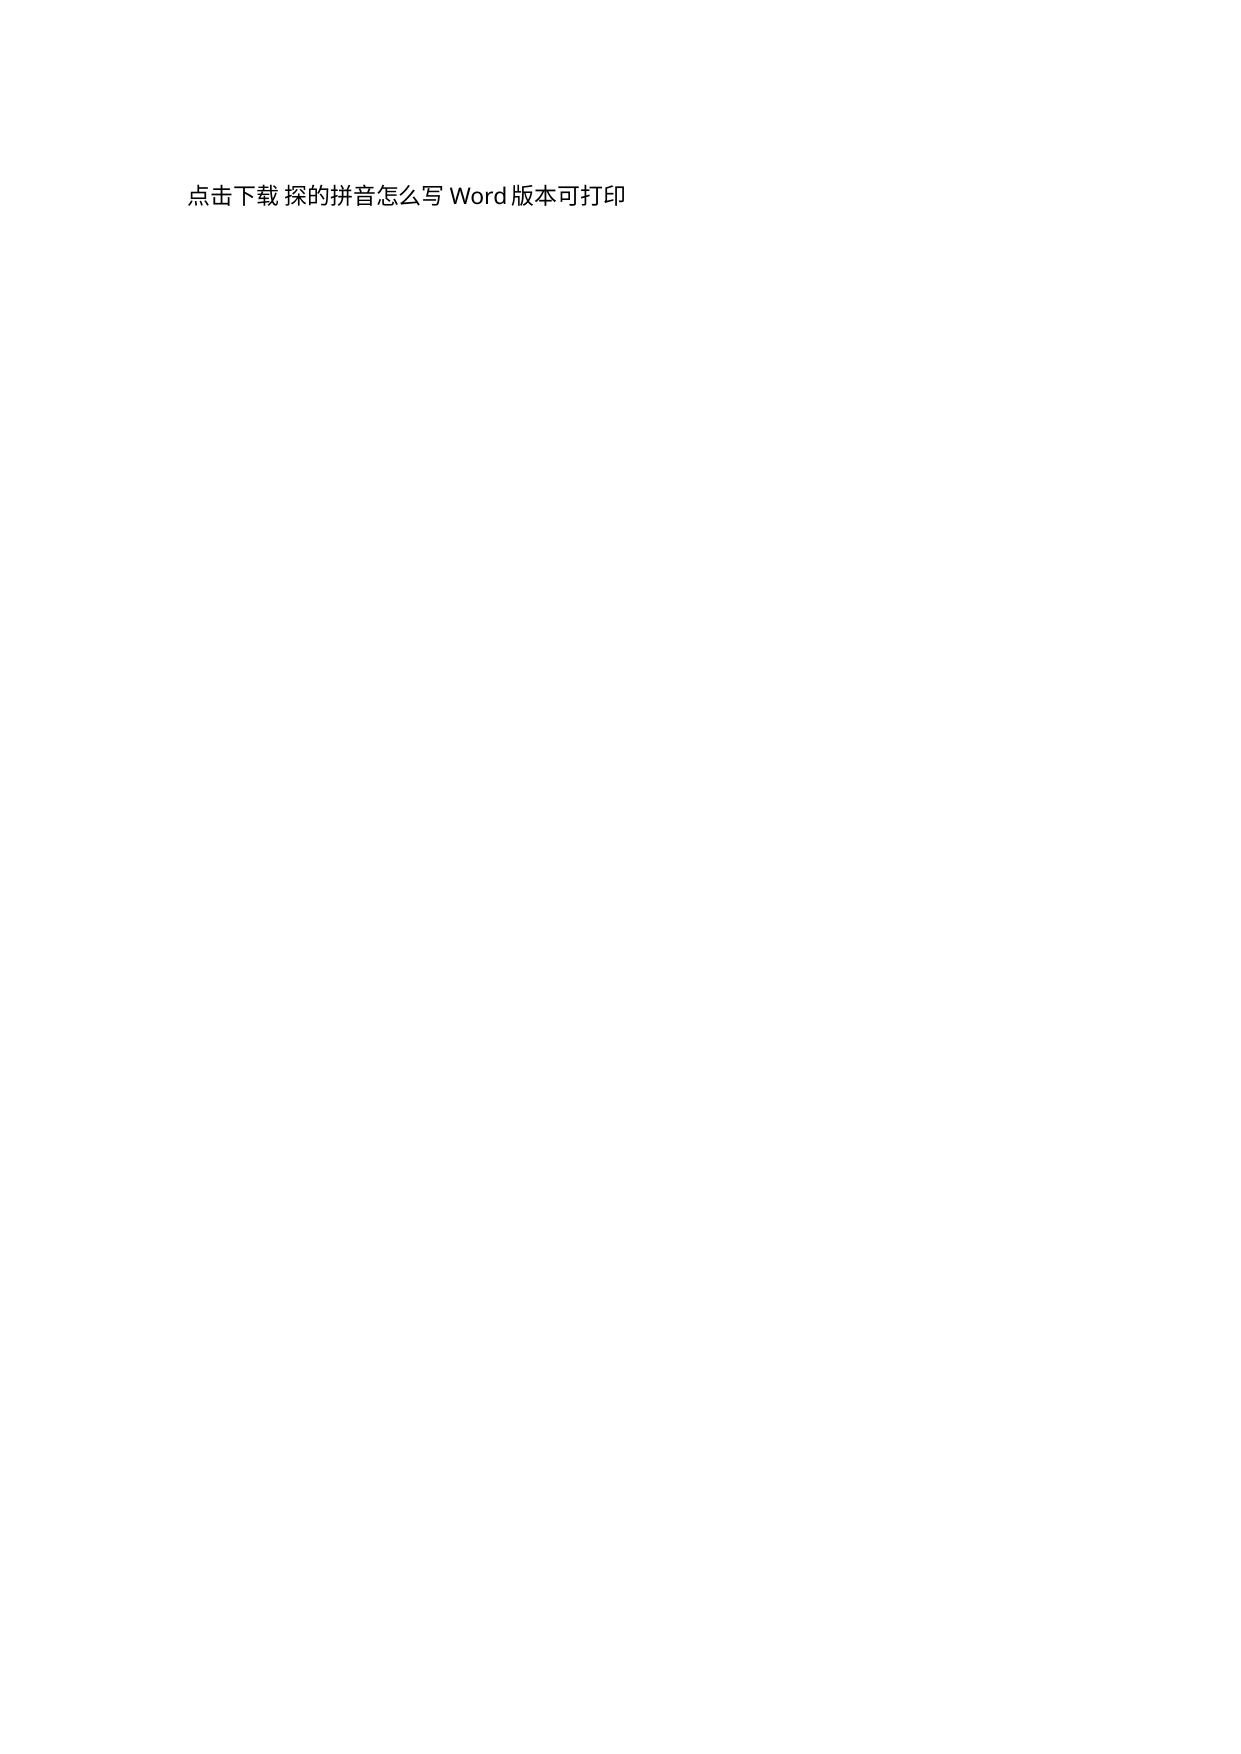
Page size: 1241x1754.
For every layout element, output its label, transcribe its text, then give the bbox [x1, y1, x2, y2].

text 点击下载 探的拼音怎么写Word版本可打印 [187, 162, 1053, 227]
